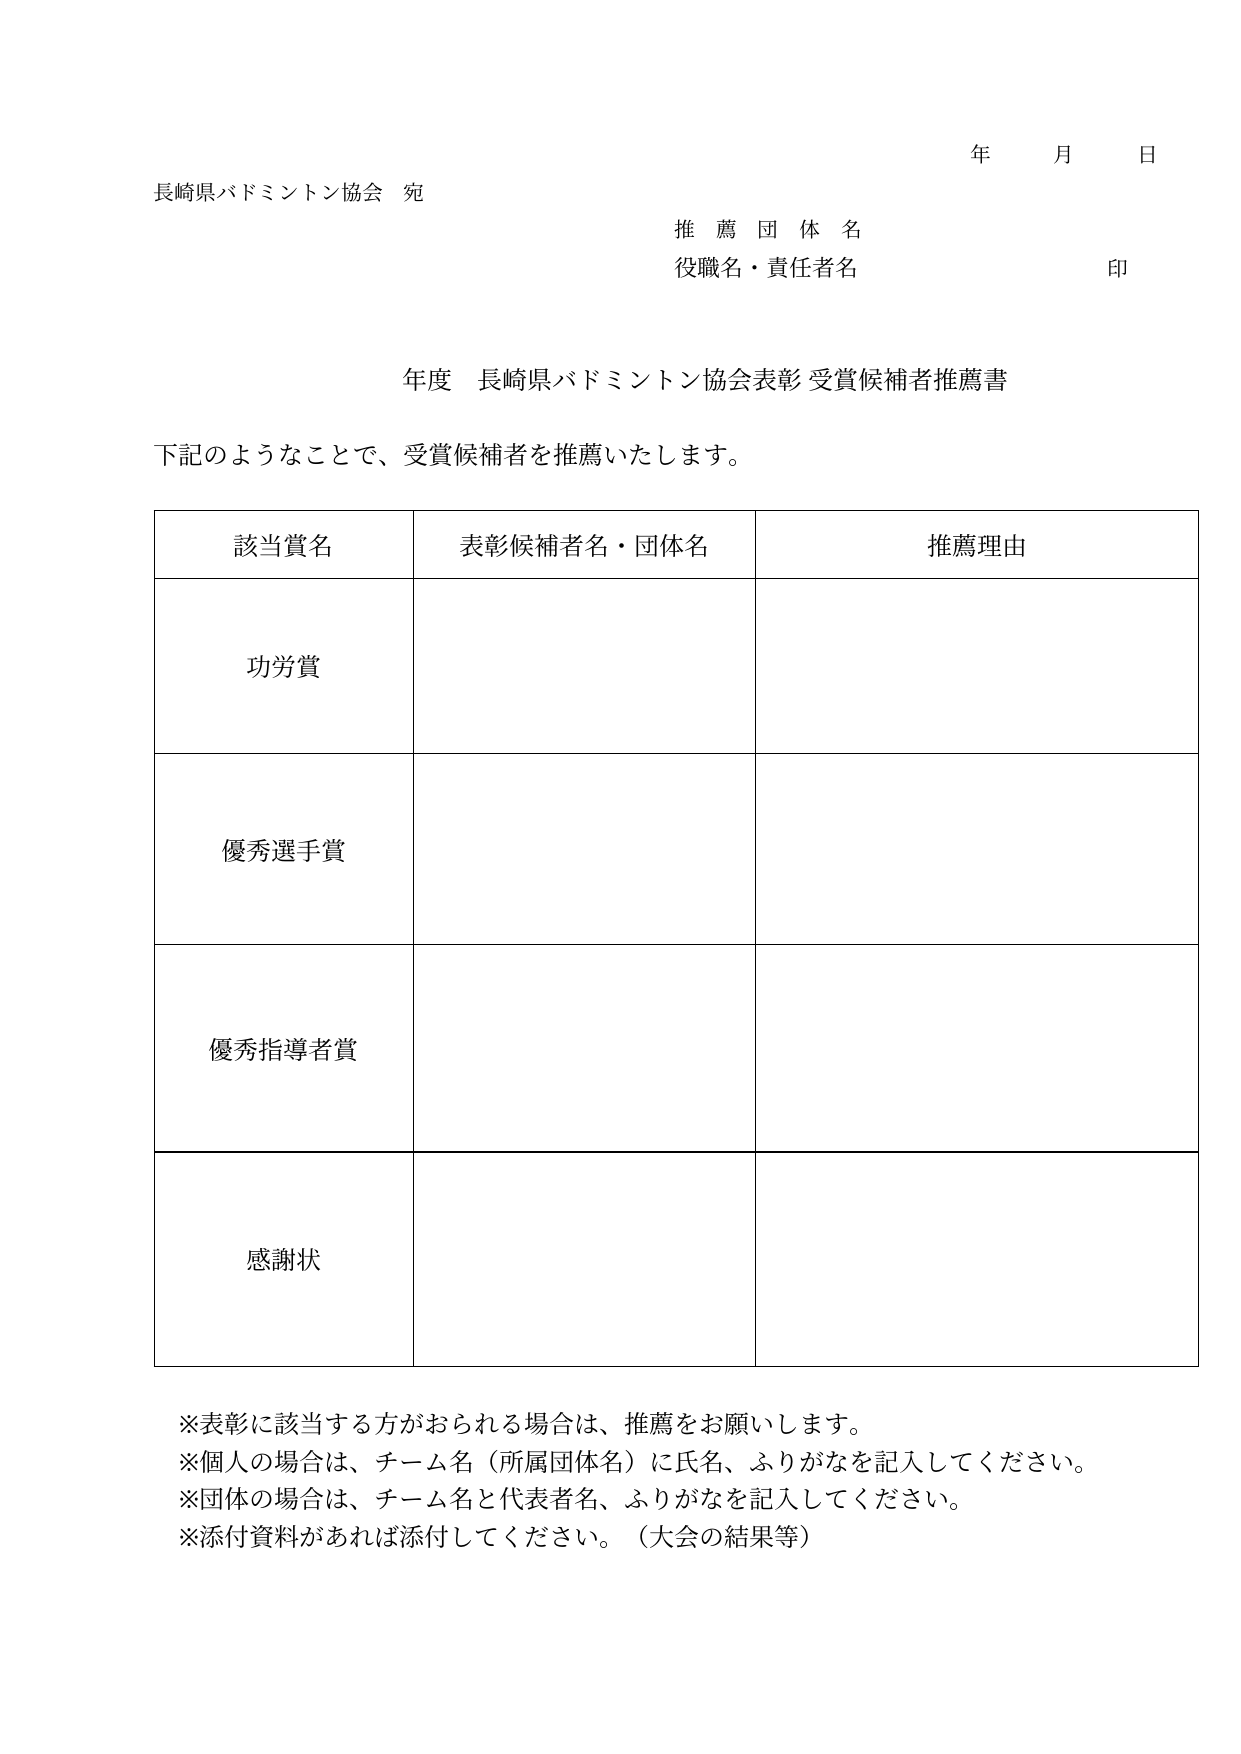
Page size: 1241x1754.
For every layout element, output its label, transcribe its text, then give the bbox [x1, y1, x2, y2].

table_cell [756, 1153, 1198, 1366]
table_cell [756, 945, 1198, 1151]
text 推 薦 団 体 名 [153, 210, 1157, 247]
table_cell 感謝状 [155, 1153, 413, 1366]
text ※個人の場合は、チーム名（所属団体名）に氏名、ふりがなを記入してください。 [153, 1442, 1157, 1479]
table_cell [414, 945, 755, 1151]
table_header 該当賞名 [155, 511, 413, 578]
table_cell [414, 1153, 755, 1366]
text ※団体の場合は、チーム名と代表者名、ふりがなを記入してください。 [153, 1479, 1157, 1517]
text 下記のようなことで、受賞候補者を推薦いたします。 [153, 435, 1157, 472]
table_cell 優秀選手賞 [155, 754, 413, 944]
table_cell [756, 579, 1198, 753]
table_header 推薦理由 [756, 511, 1198, 578]
table_cell [414, 579, 755, 753]
text 長崎県バドミントン協会 宛 [153, 172, 1157, 210]
text 年 月 日 [153, 135, 1157, 172]
table_header 表彰候補者名・団体名 [414, 511, 755, 578]
table_cell [414, 754, 755, 944]
table_cell 功労賞 [155, 579, 413, 753]
table_cell 優秀指導者賞 [155, 945, 413, 1151]
text ※添付資料があれば添付してください。（大会の結果等） [153, 1517, 1157, 1554]
text ※表彰に該当する方がおられる場合は、推薦をお願いします。 [153, 1404, 1157, 1442]
text 年度 長崎県バドミントン協会表彰 受賞候補者推薦書 [153, 360, 1157, 397]
text 役職名・責任者名 印 [153, 247, 1157, 285]
table_cell [756, 754, 1198, 944]
